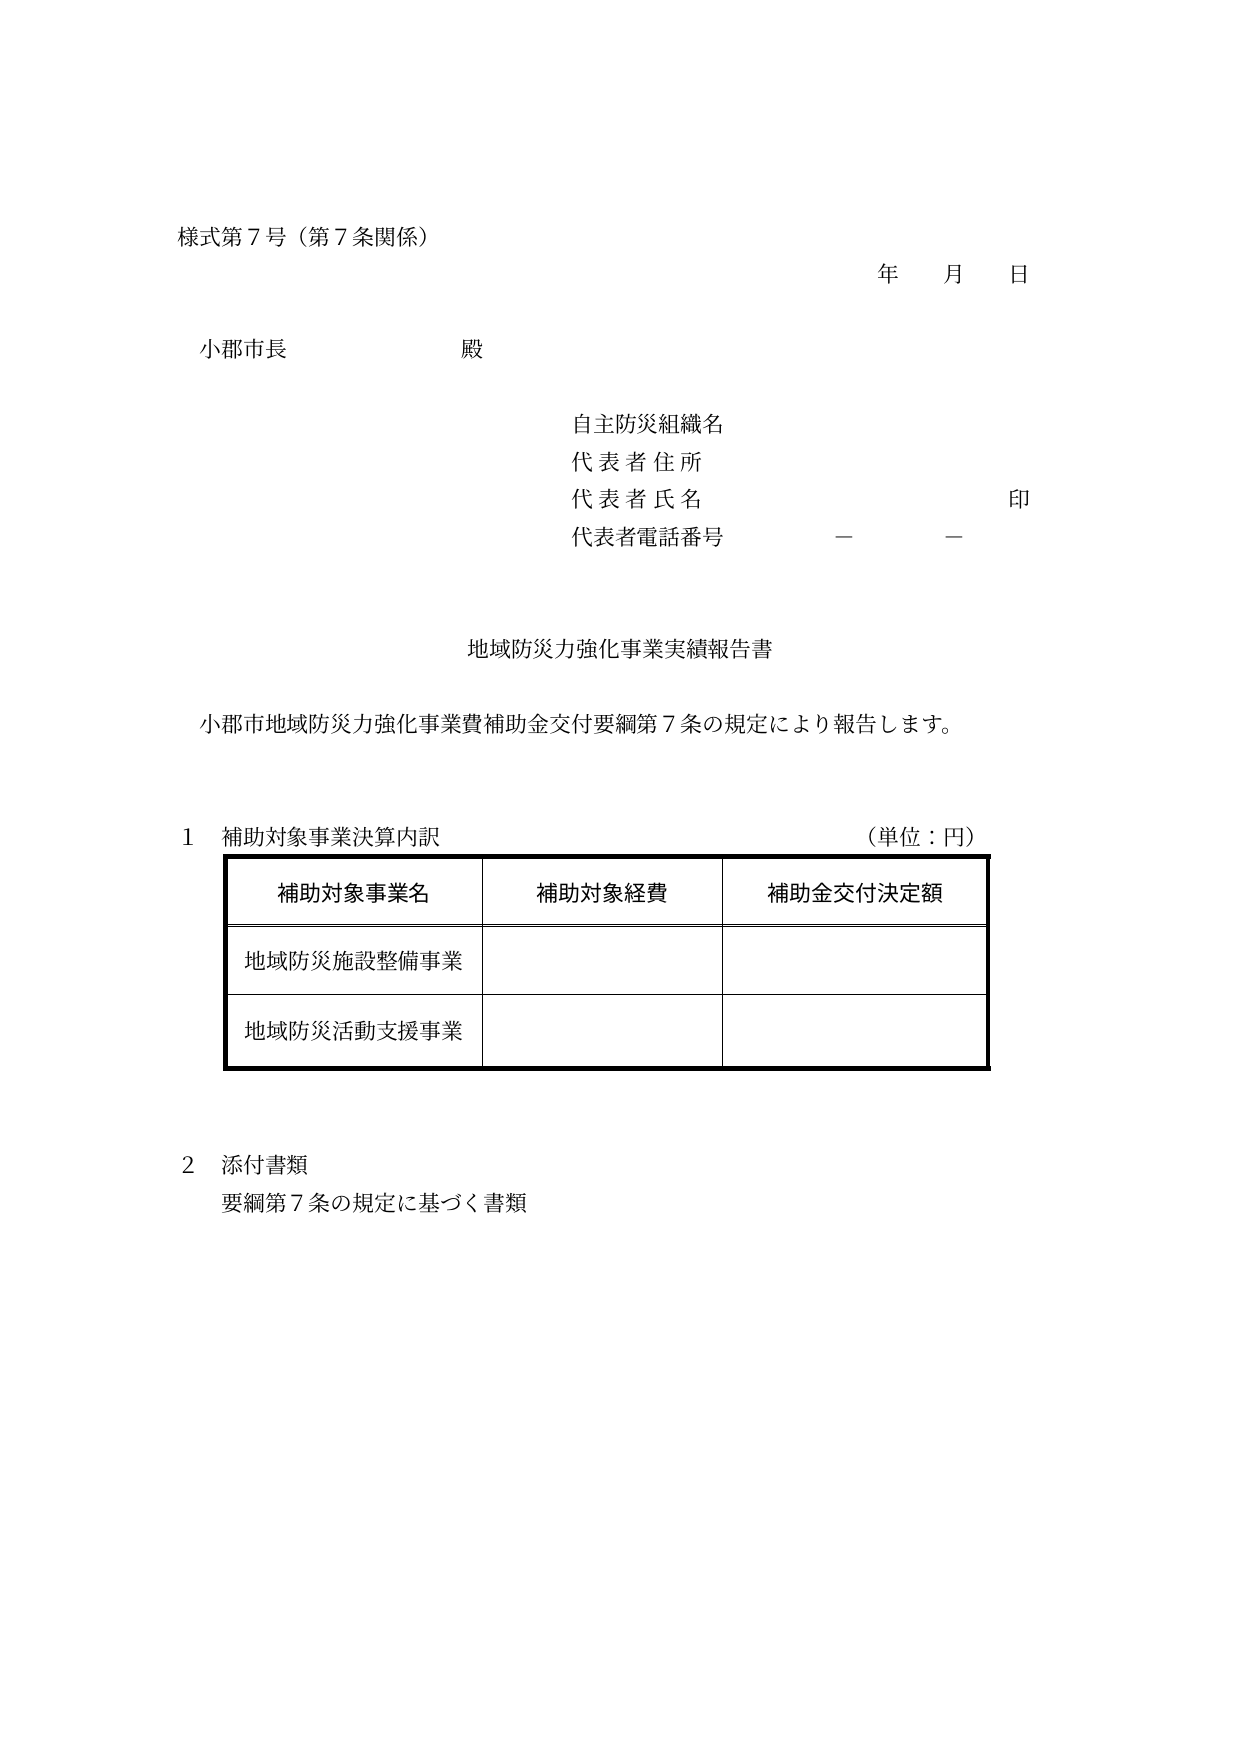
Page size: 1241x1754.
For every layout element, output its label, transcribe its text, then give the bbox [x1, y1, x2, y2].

text 代表者住所 [177, 442, 1063, 479]
table_cell [483, 995, 722, 1066]
table_cell [723, 927, 986, 993]
text 地域防災力強化事業実績報告書 [177, 629, 1063, 667]
text 要綱第７条の規定に基づく書類 [177, 1183, 1063, 1221]
text 代表者氏名 印 [177, 479, 1063, 517]
table_cell 地域防災施設整備事業 [228, 927, 482, 993]
table_header 補助対象経費 [483, 859, 722, 924]
table_header 補助金交付決定額 [723, 859, 986, 924]
table_cell [483, 927, 722, 993]
text 自主防災組織名 [199, 404, 1063, 442]
text 小郡市地域防災力強化事業費補助金交付要綱第７条の規定により報告します。 [177, 704, 1063, 742]
text 小郡市長 殿 [177, 329, 1063, 367]
table_cell [723, 995, 986, 1066]
text 代表者電話番号 － － [177, 517, 1063, 554]
text ２ 添付書類 [177, 1146, 1063, 1183]
text １ 補助対象事業決算内訳 （単位：円） [177, 817, 1063, 854]
text 年 月 日 [177, 254, 1063, 292]
table_cell 地域防災活動支援事業 [228, 995, 482, 1066]
table_header 補助対象事業名 [228, 859, 482, 924]
text 様式第７号（第７条関係） [177, 217, 1063, 254]
